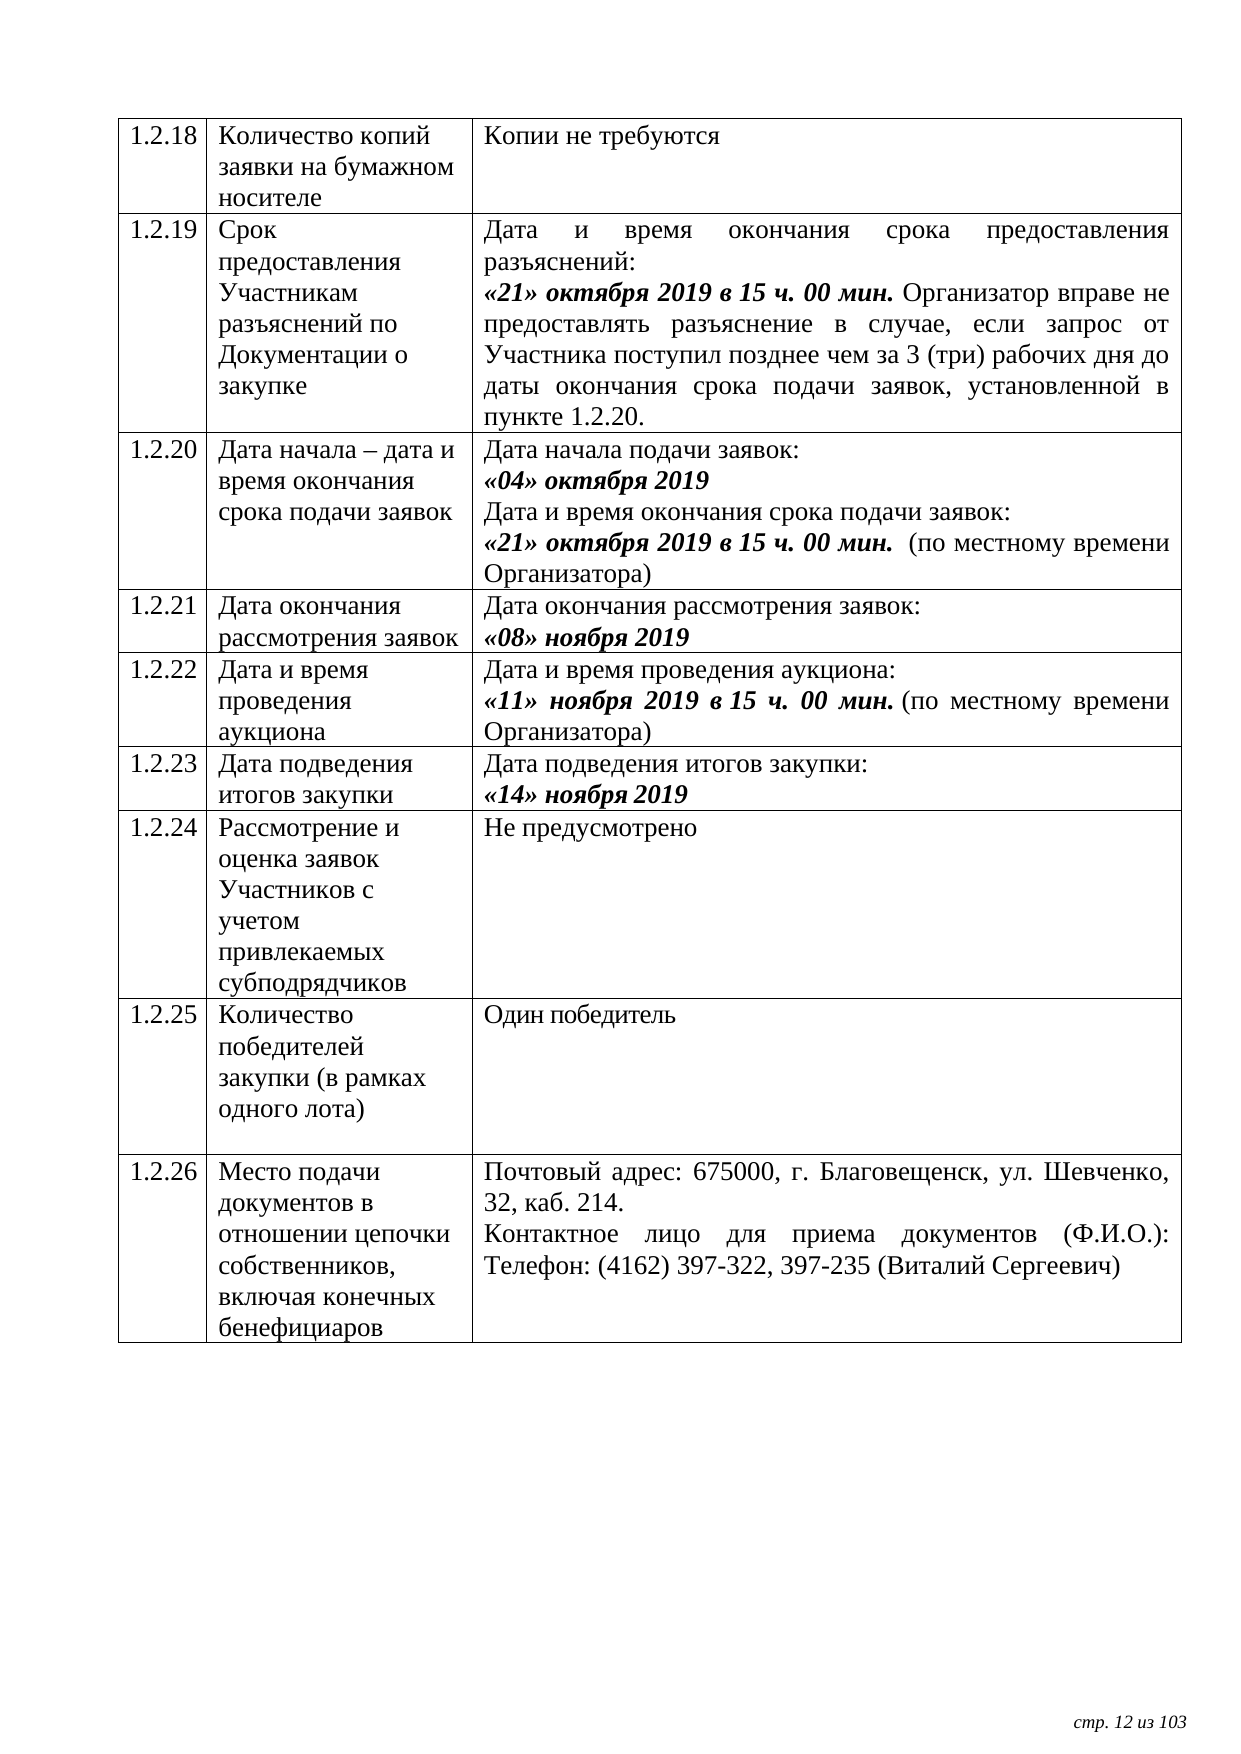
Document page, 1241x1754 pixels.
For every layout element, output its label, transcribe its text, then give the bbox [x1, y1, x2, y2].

table_cell Количество копий заявки на бумажном носителе [207, 119, 472, 213]
table_cell Дата и время проведения аукциона [207, 653, 472, 746]
table_cell Дата и время проведения аукциона: «11» ноября 2019 в 15 ч. 00 мин. (по местному времени Организатора) [473, 653, 1181, 746]
table_cell Дата окончания рассмотрения заявок: «08» ноября 2019 [473, 590, 1181, 652]
table_cell Дата начала подачи заявок: «04» октября 2019 Дата и время окончания срока подачи заявок: «21» октября 2019 в 15 ч. 00 мин. (по местному времени Организатора) [473, 433, 1181, 588]
table_cell Дата подведения итогов закупки [207, 747, 472, 809]
table_cell [119, 590, 206, 652]
table_cell [119, 999, 206, 1154]
table_cell Срок предоставления Участникам разъяснений по Документации о закупке [207, 214, 472, 432]
table_cell [119, 119, 206, 213]
table_cell Дата и время окончания срока предоставления разъяснений: «21» октября 2019 в 15 ч. 00 мин. Организатор вправе не предоставлять разъяснение в случае, если запрос от Участника поступил позднее чем за 3 (три) рабочих дня до даты окончания срока подачи заявок, установленной в пункте 1.2.20. [473, 214, 1181, 432]
table_cell [119, 433, 206, 588]
table_cell Почтовый адрес: 675000, г. Благовещенск, ул. Шевченко, 32, каб. 214. Контактное лицо для приема документов (Ф.И.О.): Телефон: (4162) 397-322, 397-235 (Виталий Сергеевич) [473, 1155, 1181, 1342]
table_cell Дата начала – дата и время окончания срока подачи заявок [207, 433, 472, 588]
table_cell Дата подведения итогов закупки: «14» ноября 2019 [473, 747, 1181, 809]
table_cell [119, 747, 206, 809]
table_cell Рассмотрение и оценка заявок Участников с учетом привлекаемых субподрядчиков [207, 811, 472, 997]
table_cell Дата окончания рассмотрения заявок [207, 590, 472, 652]
table_cell Не предусмотрено [473, 811, 1181, 997]
table_cell Количество победителей закупки (в рамках одного лота) [207, 999, 472, 1154]
table_cell [119, 214, 206, 432]
table_cell Место подачи документов в отношении цепочки собственников, включая конечных бенефициаров [207, 1155, 472, 1342]
table_cell Копии не требуются [473, 119, 1181, 213]
table_cell [119, 1155, 206, 1342]
table_cell [119, 653, 206, 746]
table_cell Один победитель [473, 999, 1181, 1154]
table_cell [119, 811, 206, 997]
